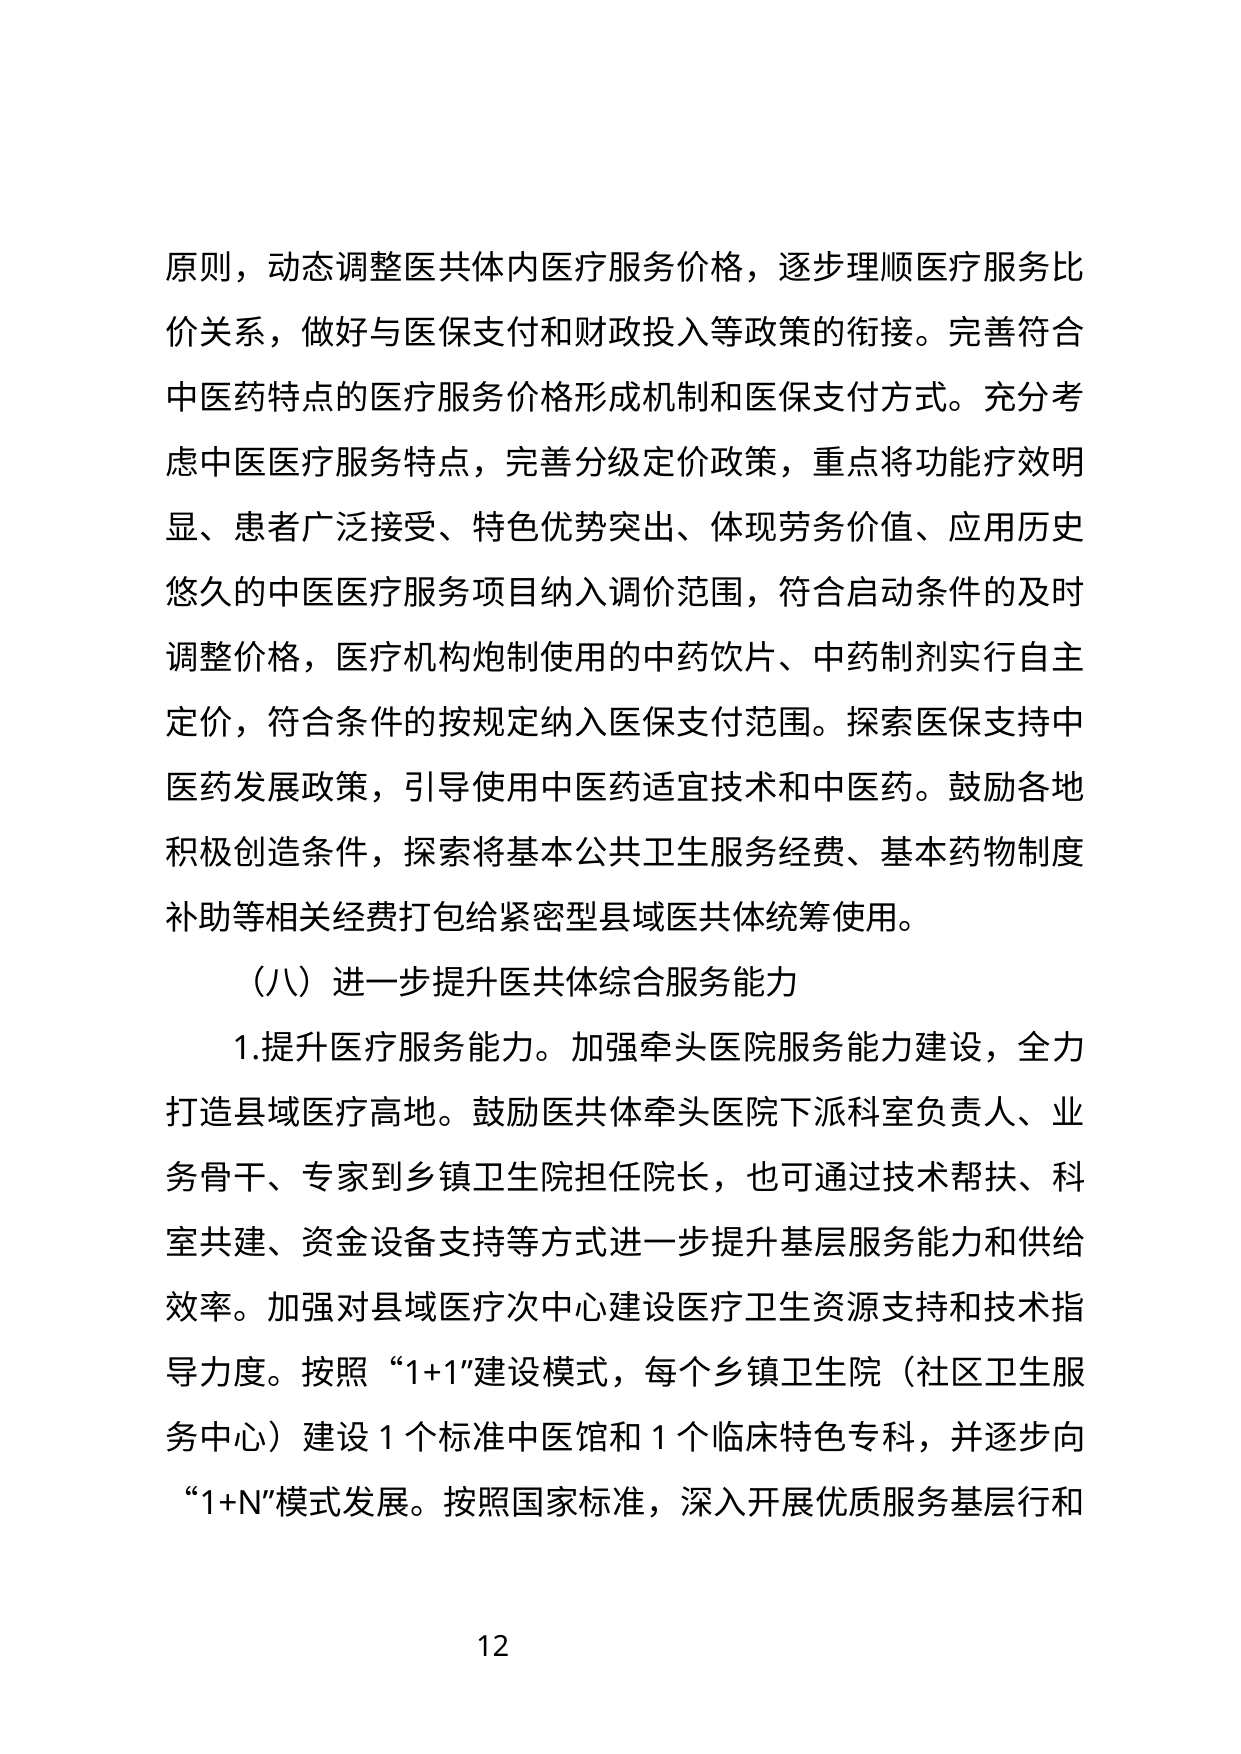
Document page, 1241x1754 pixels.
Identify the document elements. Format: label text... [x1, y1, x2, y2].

text （八）进一步提升医共体综合服务能力 [165, 948, 1087, 1013]
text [165, 233, 1087, 948]
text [165, 1013, 1087, 1533]
